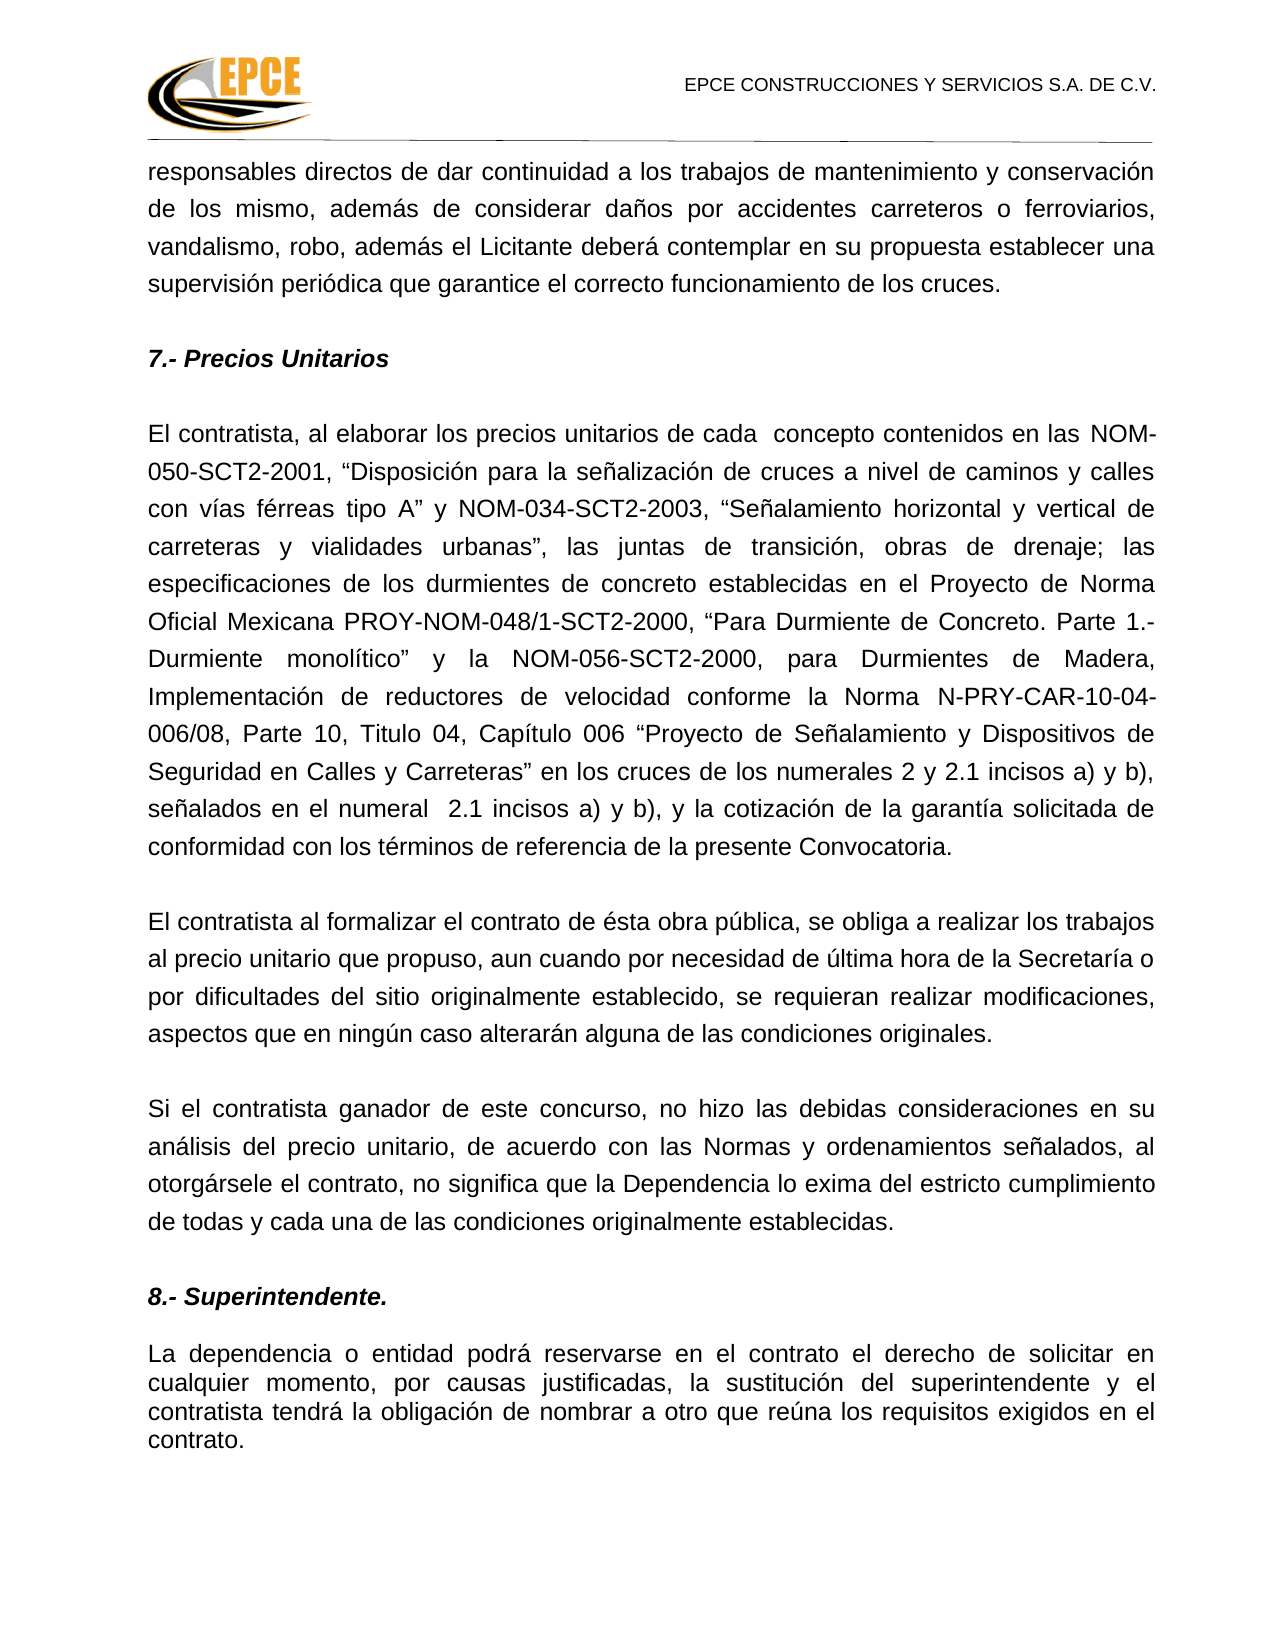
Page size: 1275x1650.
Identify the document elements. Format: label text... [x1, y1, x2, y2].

picture [147, 57, 313, 133]
text El contratista al formalizar el contrato de ésta obra pública, se obliga a realizar los trabajos al precio unitario que propuso, aun cuando por necesidad de última hora de la Secretaría o por dificultades del sitio originalmente establecido, se requieran realizar modificaciones, aspectos que en ningún caso alterarán alguna de las condiciones originales. [148, 898, 1157, 1048]
text Si el contratista ganador de este concurso, no hizo las debidas consideraciones en su análisis del precio unitario, de acuerdo con las Normas y ordenamientos señalados, al otorgársele el contrato, no significa que la Dependencia lo exima del estricto cumplimiento de todas y cada una de las condiciones originalmente establecidas. [148, 1085, 1157, 1235]
text La dependencia o entidad podrá reservarse en el contrato el derecho de solicitar en cualquier momento, por causas justificadas, la sustitución del superintendente y el contratista tendrá la obligación de nombrar a otro que reúna los requisitos exigidos en el contrato. [148, 1339, 1157, 1454]
text 7.- Precios Unitarios [148, 335, 1157, 373]
text El contratista, al elaborar los precios unitarios de cada concepto contenidos en las NOM-050-SCT2-2001, “Disposición para la señalización de cruces a nivel de caminos y calles con vías férreas tipo A” y NOM-034-SCT2-2003, “Señalamiento horizontal y vertical de carreteras y vialidades urbanas”, las juntas de transición, obras de drenaje; las especificaciones de los durmientes de concreto establecidas en el Proyecto de Norma Oficial Mexicana PROY-NOM-048/1-SCT2-2000, “Para Durmiente de Concreto. Parte 1.- Durmiente monolítico” y la NOM-056-SCT2-2000, para Durmientes de Madera, Implementación de reductores de velocidad conforme la Norma N-PRY-CAR-10-04-006/08, Parte 10, Titulo 04, Capítulo 006 “Proyecto de Señalamiento y Dispositivos de Seguridad en Calles y Carreteras” en los cruces de los numerales 2 y 2.1 incisos a) y b), señalados en el numeral 2.1 incisos a) y b), y la cotización de la garantía solicitada de conformidad con los términos de referencia de la presente Convocatoria. [148, 410, 1157, 860]
text 8.- Superintendente. [148, 1273, 1157, 1310]
